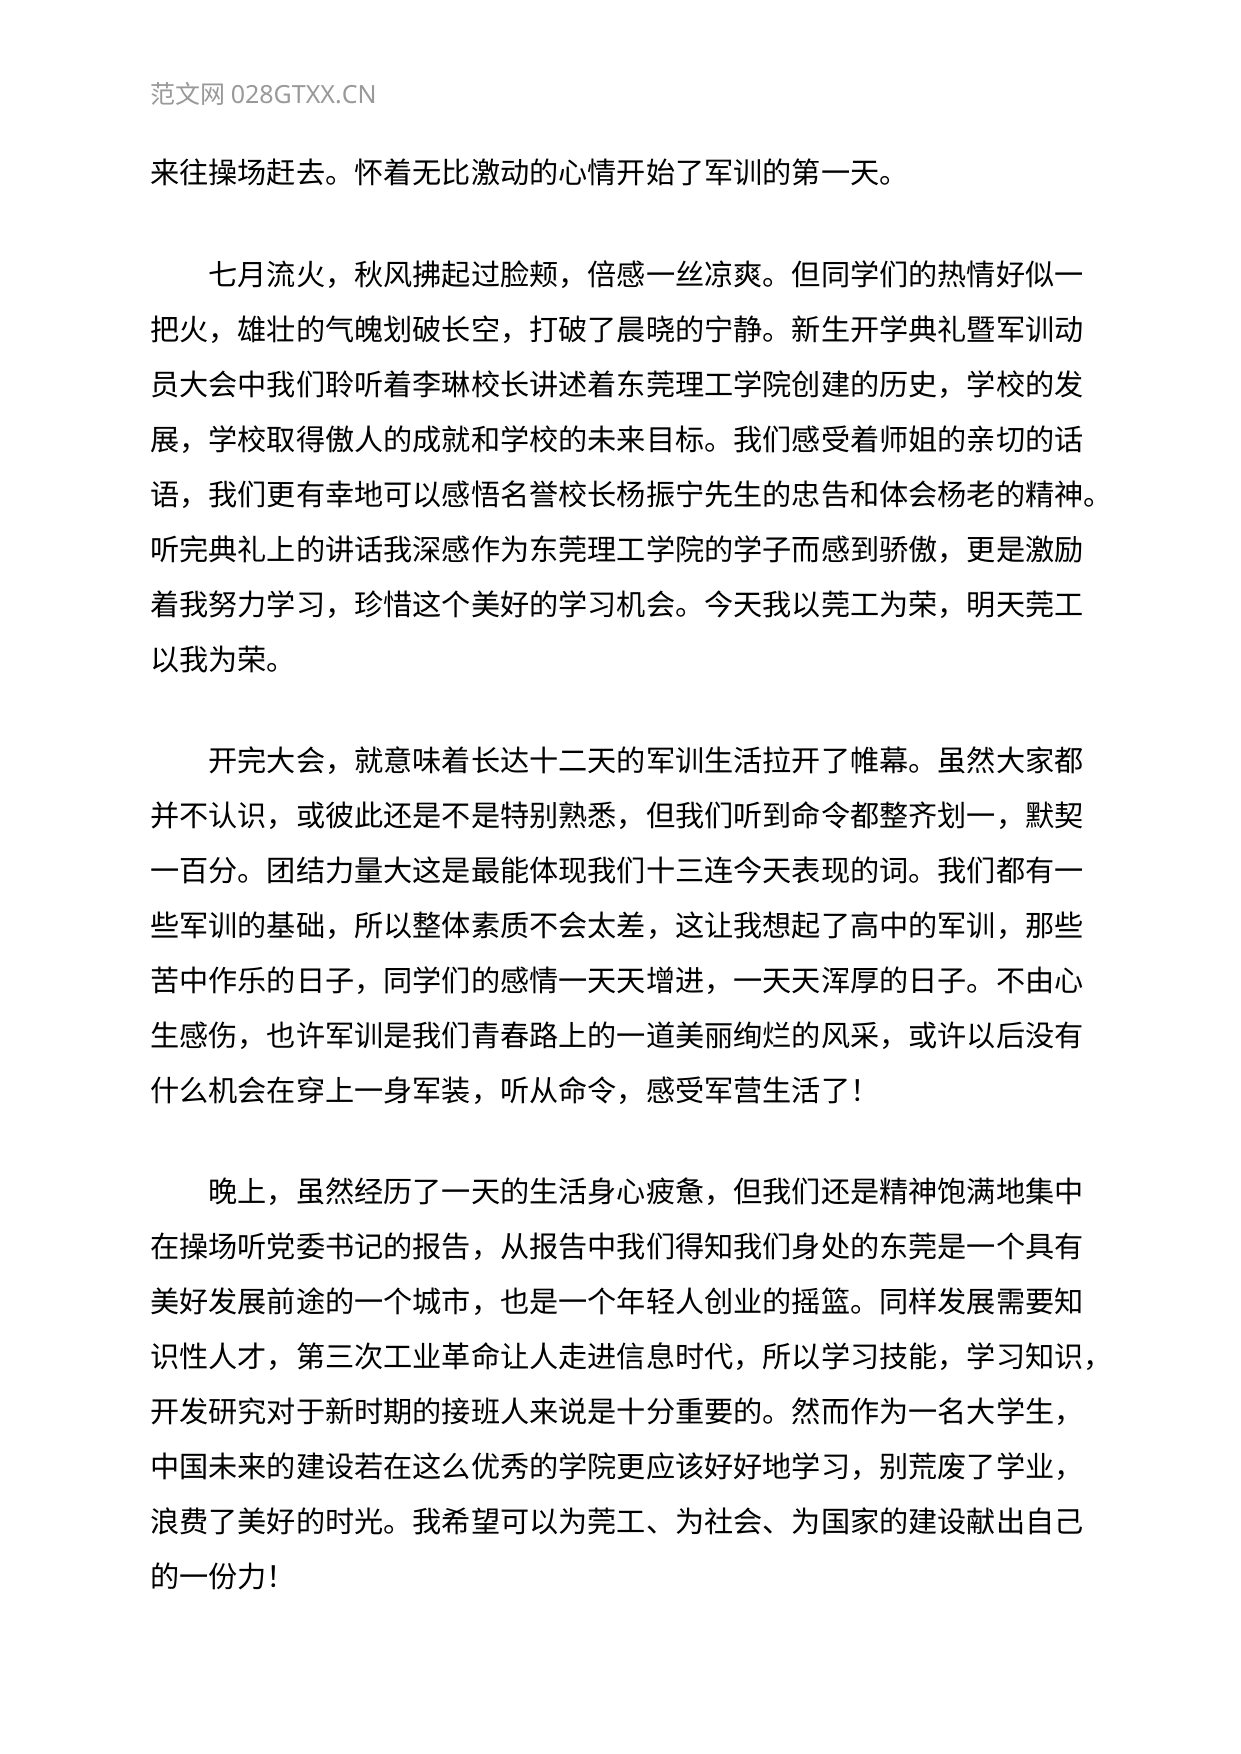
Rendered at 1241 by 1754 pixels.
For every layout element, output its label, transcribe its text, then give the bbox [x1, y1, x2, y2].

text 七月流火，秋风拂起过脸颊，倍感一丝凉爽。但同学们的热情好似一把火，雄壮的气魄划破长空，打破了晨晓的宁静。新生开学典礼暨军训动员大会中我们聆听着李琳校长讲述着东莞理工学院创建的历史，学校的发展，学校取得傲人的成就和学校的未来目标。我们感受着师姐的亲切的话语，我们更有幸地可以感悟名誉校长杨振宁先生的忠告和体会杨老的精神。听完典礼上的讲话我深感作为东莞理工学院的学子而感到骄傲，更是激励着我努力学习，珍惜这个美好的学习机会。今天我以莞工为荣，明天莞工以我为荣。 [150, 252, 1090, 678]
text 开完大会，就意味着长达十二天的军训生活拉开了帷幕。虽然大家都并不认识，或彼此还是不是特别熟悉，但我们听到命令都整齐划一，默契一百分。团结力量大这是最能体现我们十三连今天表现的词。我们都有一些军训的基础，所以整体素质不会太差，这让我想起了高中的军训，那些苦中作乐的日子，同学们的感情一天天增进，一天天浑厚的日子。不由心生感伤，也许军训是我们青春路上的一道美丽绚烂的风采，或许以后没有什么机会在穿上一身军装，听从命令，感受军营生活了！ [150, 738, 1090, 1109]
text 晚上，虽然经历了一天的生活身心疲惫，但我们还是精神饱满地集中在操场听党委书记的报告，从报告中我们得知我们身处的东莞是一个具有美好发展前途的一个城市，也是一个年轻人创业的摇篮。同样发展需要知识性人才，第三次工业革命让人走进信息时代，所以学习技能，学习知识，开发研究对于新时期的接班人来说是十分重要的。然而作为一名大学生，中国未来的建设若在这么优秀的学院更应该好好地学习，别荒废了学业，浪费了美好的时光。我希望可以为莞工、为社会、为国家的建设献出自己的一份力！ [150, 1169, 1090, 1596]
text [150, 150, 1090, 192]
